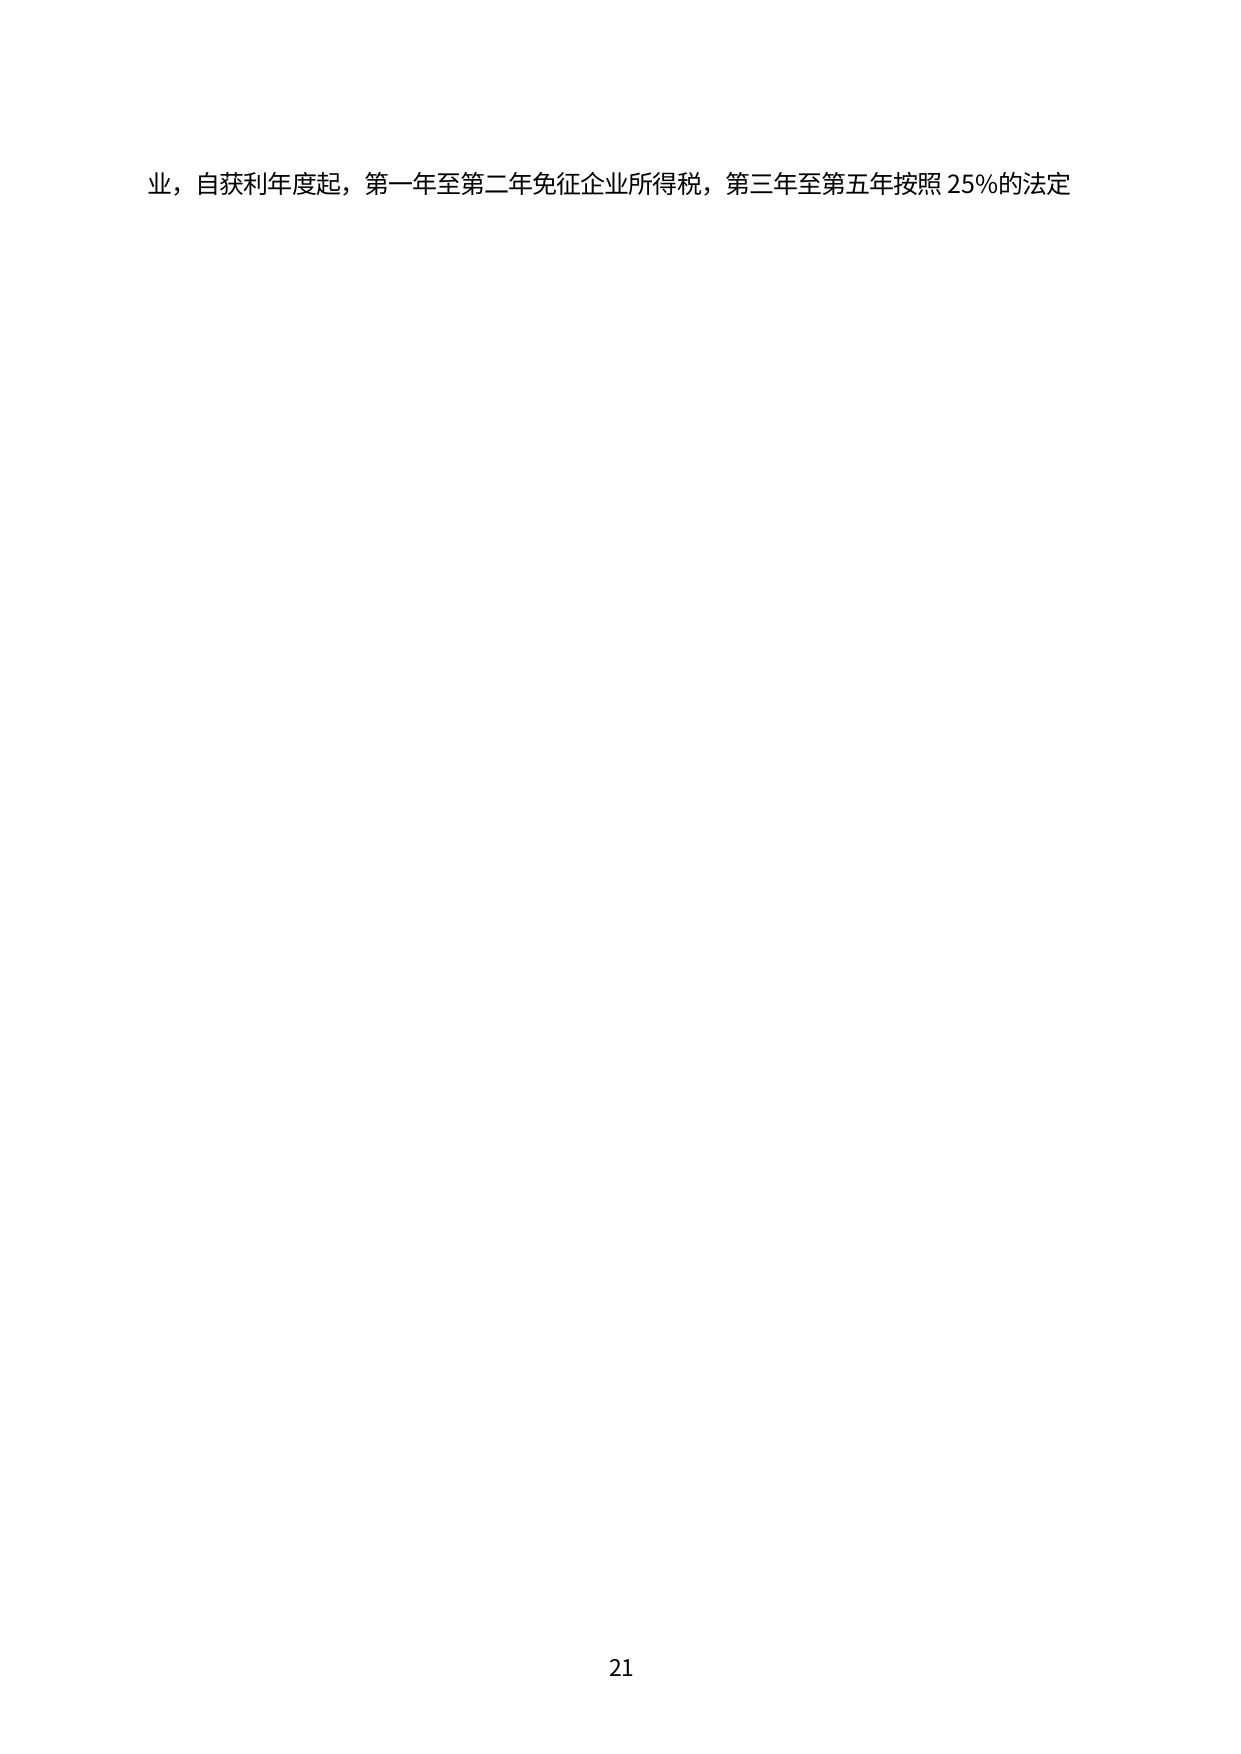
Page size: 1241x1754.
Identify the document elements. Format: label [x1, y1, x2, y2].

text [147, 164, 1093, 201]
